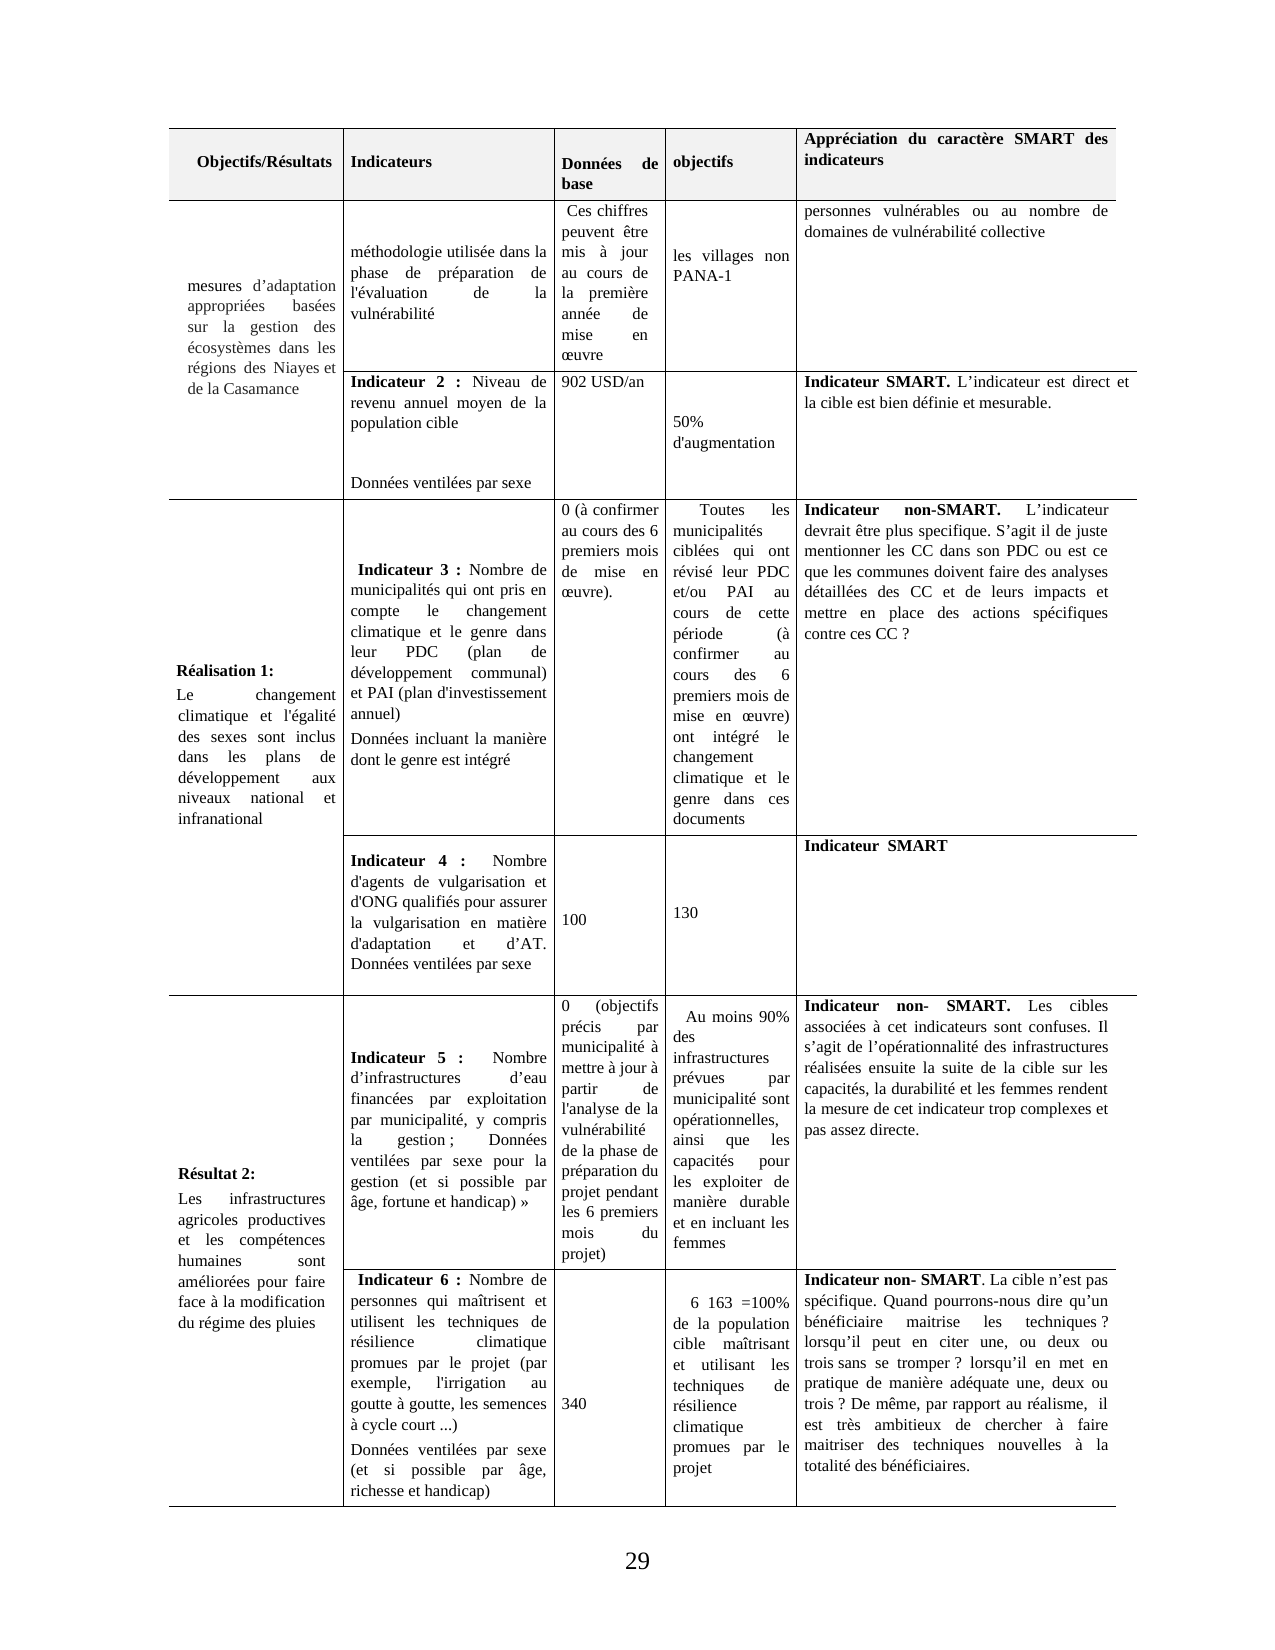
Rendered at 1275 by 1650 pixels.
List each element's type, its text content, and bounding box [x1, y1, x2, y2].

table_cell Au moins 90% des infrastructures prévues par municipalité sont opérationnelles, ainsi que les capacités pour les exploiter de manière durable et en incluant les femmes [666, 996, 796, 1269]
table_cell Indicateur non-SMART. L’indicateur devrait être plus specifique. S’agit il de juste mentionner les CC dans son PDC ou est ce que les communes doivent faire des analyses détaillées des CC et de leurs impacts et mettre en place des actions spécifiques contre ces CC ? [797, 500, 1116, 835]
table_cell Indicateur SMART [797, 836, 1137, 995]
table_cell Indicateur 3 : Nombre de municipalités qui ont pris en compte le changement climatique et le genre dans leur PDC (plan de développement communal) et PAI (plan d'investissement annuel) Données incluant la manière dont le genre est intégré [344, 500, 554, 835]
table_cell 130 [666, 836, 796, 995]
table_header Indicateurs [344, 129, 554, 200]
table_cell Réalisation 1: Le changement climatique et l'égalité des sexes sont inclus dans les plans de développement aux niveaux national et infranational [169, 500, 343, 995]
table_cell Indicateur 4 : Nombre d'agents de vulgarisation et d'ONG qualifiés pour assurer la vulgarisation en matière d'adaptation et d’AT. Données ventilées par sexe [344, 836, 554, 995]
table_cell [169, 201, 343, 499]
table_cell Indicateur 5 : Nombre d’infrastructures d’eau financées par exploitation par municipalité, y compris la gestion ; Données ventilées par sexe pour la gestion (et si possible par âge, fortune et handicap) » [344, 996, 554, 1269]
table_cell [344, 201, 554, 371]
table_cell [555, 201, 665, 371]
table_cell 902 USD/an [555, 372, 665, 499]
table_cell 0 (objectifs précis par municipalité à mettre à jour à partir de l'analyse de la vulnérabilité de la phase de préparation du projet pendant les 6 premiers mois du projet) [555, 996, 665, 1269]
table_cell Toutes les municipalités ciblées qui ont révisé leur PDC et/ou PAI au cours de cette période (à confirmer au cours des 6 premiers mois de mise en œuvre) ont intégré le changement climatique et le genre dans ces documents [666, 500, 796, 835]
table_header Appréciation du caractère SMART des indicateurs [797, 129, 1116, 200]
table_header Objectifs/Résultats [169, 129, 343, 200]
table_cell Indicateur non- SMART. Les cibles associées à cet indicateurs sont confuses. Il s’agit de l’opérationnalité des infrastructures réalisées ensuite la suite de la cible sur les capacités, la durabilité et les femmes rendent la mesure de cet indicateur trop complexes et pas assez directe. [797, 996, 1116, 1269]
table_cell Indicateur 2 : Niveau de revenu annuel moyen de la population cible Données ventilées par sexe [344, 372, 554, 499]
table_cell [666, 201, 796, 371]
table_cell 6 163 =100% de la population cible maîtrisant et utilisant les techniques de résilience climatique promues par le projet [666, 1270, 796, 1506]
table_cell Indicateur non- SMART. La cible n’est pas spécifique. Quand pourrons-nous dire qu’un bénéficiaire maitrise les techniques ? lorsqu’il peut en citer une, ou deux ou trois sans se tromper ? lorsqu’il en met en pratique de manière adéquate une, deux ou trois ? De même, par rapport au réalisme, il est très ambitieux de chercher à faire maitriser des techniques nouvelles à la totalité des bénéficiaires. [797, 1270, 1116, 1506]
table_cell 0 (à confirmer au cours des 6 premiers mois de mise en œuvre). [555, 500, 665, 835]
table_cell Indicateur 6 : Nombre de personnes qui maîtrisent et utilisent les techniques de résilience climatique promues par le projet (par exemple, l'irrigation au goutte à goutte, les semences à cycle court ...) Données ventilées par sexe (et si possible par âge, richesse et handicap) [344, 1270, 554, 1506]
table_cell Résultat 2: Les infrastructures agricoles productives et les compétences humaines sont améliorées pour faire face à la modification du régime des pluies [169, 996, 343, 1506]
table_header Données de base [555, 129, 665, 200]
table_cell 50% d'augmentation [666, 372, 796, 499]
table_header objectifs [666, 129, 796, 200]
table_cell Indicateur SMART. L’indicateur est direct et la cible est bien définie et mesurable. [797, 372, 1137, 499]
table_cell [797, 201, 1116, 371]
table_cell 340 [555, 1270, 665, 1506]
table_cell 100 [555, 836, 665, 995]
